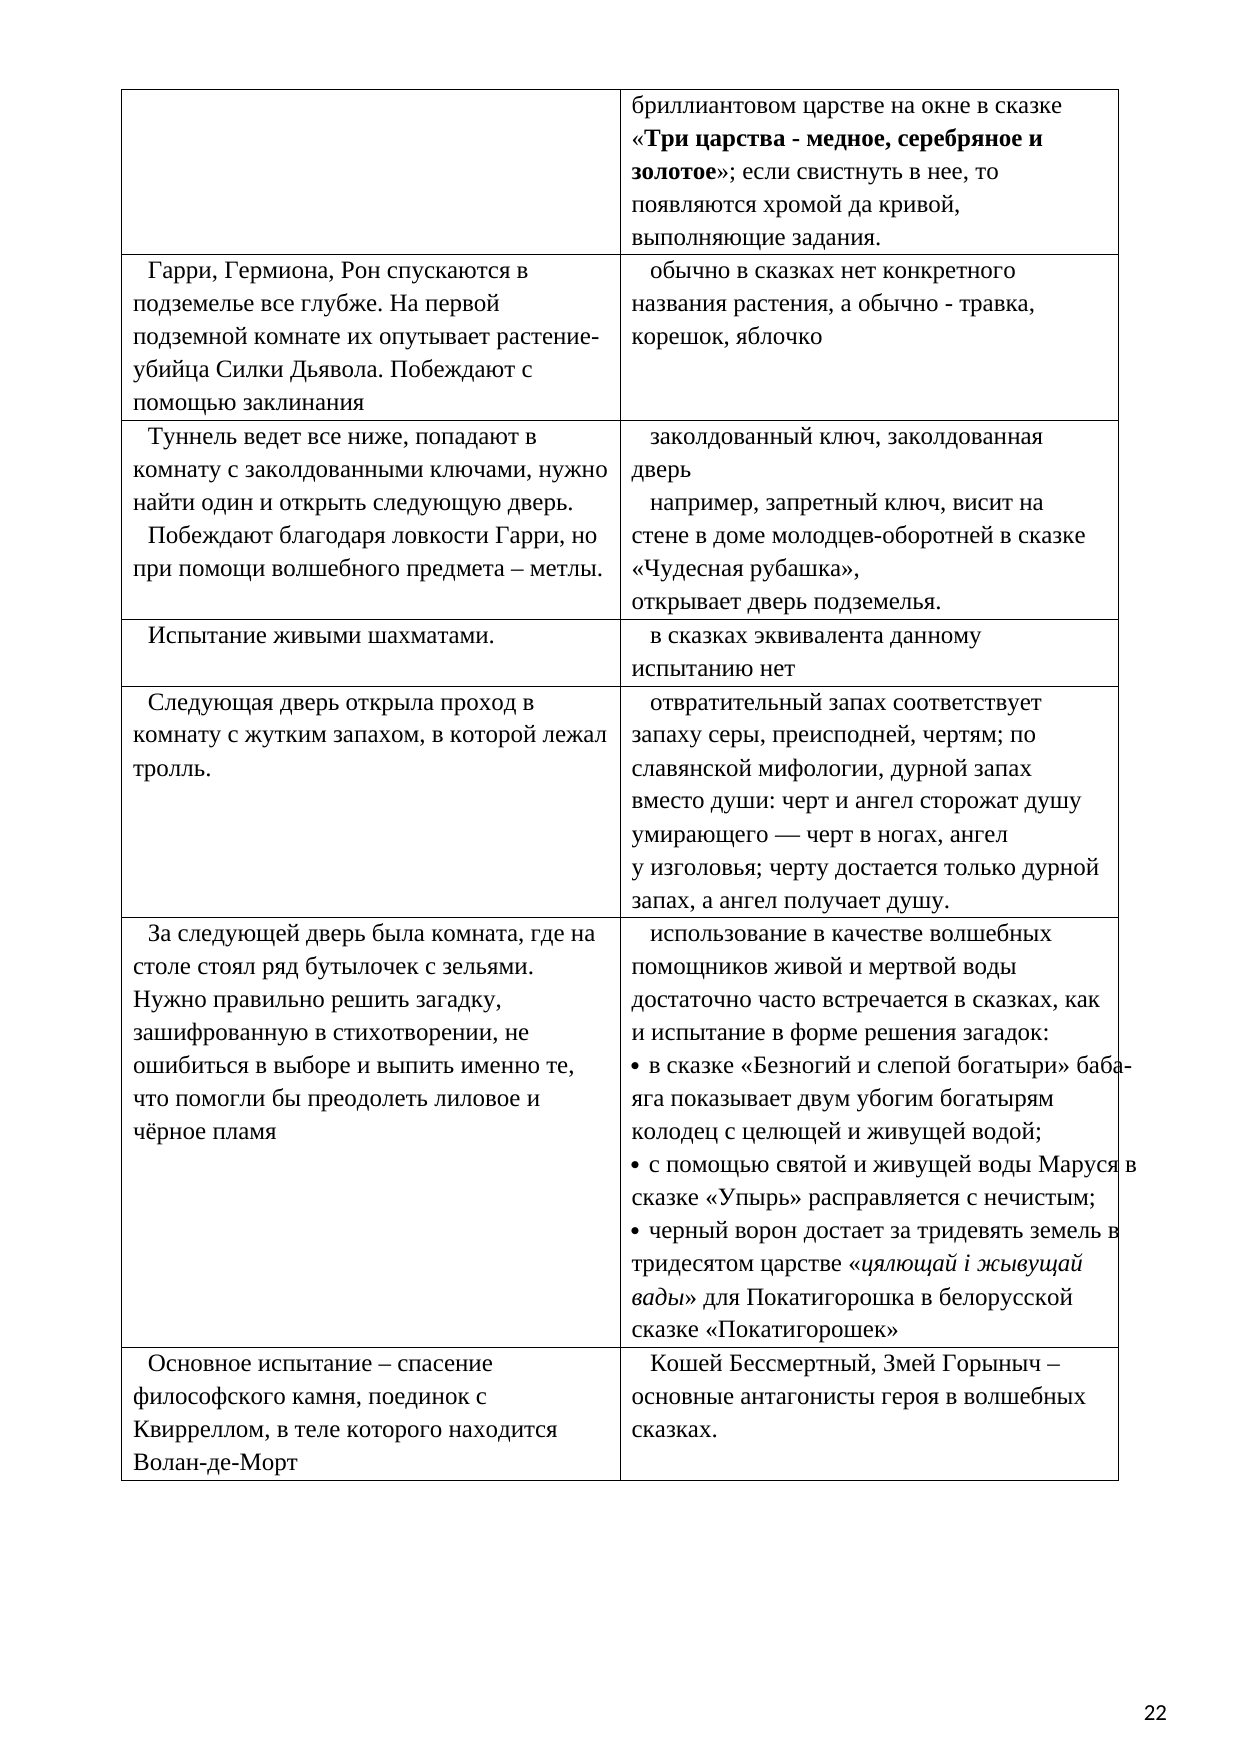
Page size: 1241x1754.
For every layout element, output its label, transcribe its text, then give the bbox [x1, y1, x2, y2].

table_cell в сказках эквивалента данному испытанию нет [621, 620, 1118, 686]
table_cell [122, 90, 620, 254]
table_cell Испытание живыми шахматами. [122, 620, 620, 686]
table_cell отвратительный запах соответствует запаху серы, преисподней, чертям; по славянской мифологии, дурной запах вместо души: черт и ангел сторожат душу умирающего — черт в ногах, ангел у изголовья; черту достается только дурной запах, а ангел получает душу. [621, 687, 1118, 917]
table_cell использование в качестве волшебных помощников живой и мертвой воды достаточно часто встречается в сказках, как и испытание в форме решения загадок: в сказке «Безногий и слепой богатыри» баба-яга показывает двум убогим богатырям колодец с целющей и живущей водой; с помощью святой и живущей воды Маруся в сказке «Упырь» расправляется с нечистым; черный ворон достает за тридевять земель в тридесятом царстве «цялющай і жывущай вады» для Покатигорошка в белорусской сказке «Покатигорошек» [621, 918, 1118, 1347]
table_cell Следующая дверь открыла проход в комнату с жутким запахом, в которой лежал тролль. [122, 687, 620, 917]
table_cell Кошей Бессмертный, Змей Горыныч – основные антагонисты героя в волшебных сказках. [621, 1348, 1118, 1480]
table_cell обычно в сказках нет конкретного названия растения, а обычно - травка, корешок, яблочко [621, 255, 1118, 420]
table_cell Основное испытание – спасение философского камня, поединок с Квирреллом, в теле которого находится Волан-де-Морт [122, 1348, 620, 1480]
table_cell Гарри, Гермиона, Рон спускаются в подземелье все глубже. На первой подземной комнате их опутывает растение-убийца Силки Дьявола. Побеждают с помощью заклинания [122, 255, 620, 420]
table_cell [621, 90, 1118, 254]
table_cell За следующей дверь была комната, где на столе стоял ряд бутылочек с зельями. Нужно правильно решить загадку, зашифрованную в стихотворении, не ошибиться в выборе и выпить именно те, что помогли бы преодолеть лиловое и чёрное пламя [122, 918, 620, 1347]
table_cell Туннель ведет все ниже, попадают в комнату с заколдованными ключами, нужно найти один и открыть следующую дверь. Побеждают благодаря ловкости Гарри, но при помощи волшебного предмета – метлы. [122, 421, 620, 619]
table_cell заколдованный ключ, заколдованная дверь например, запретный ключ, висит на стене в доме молодцев-оборотней в сказке «Чудесная рубашка», открывает дверь подземелья. [621, 421, 1118, 619]
